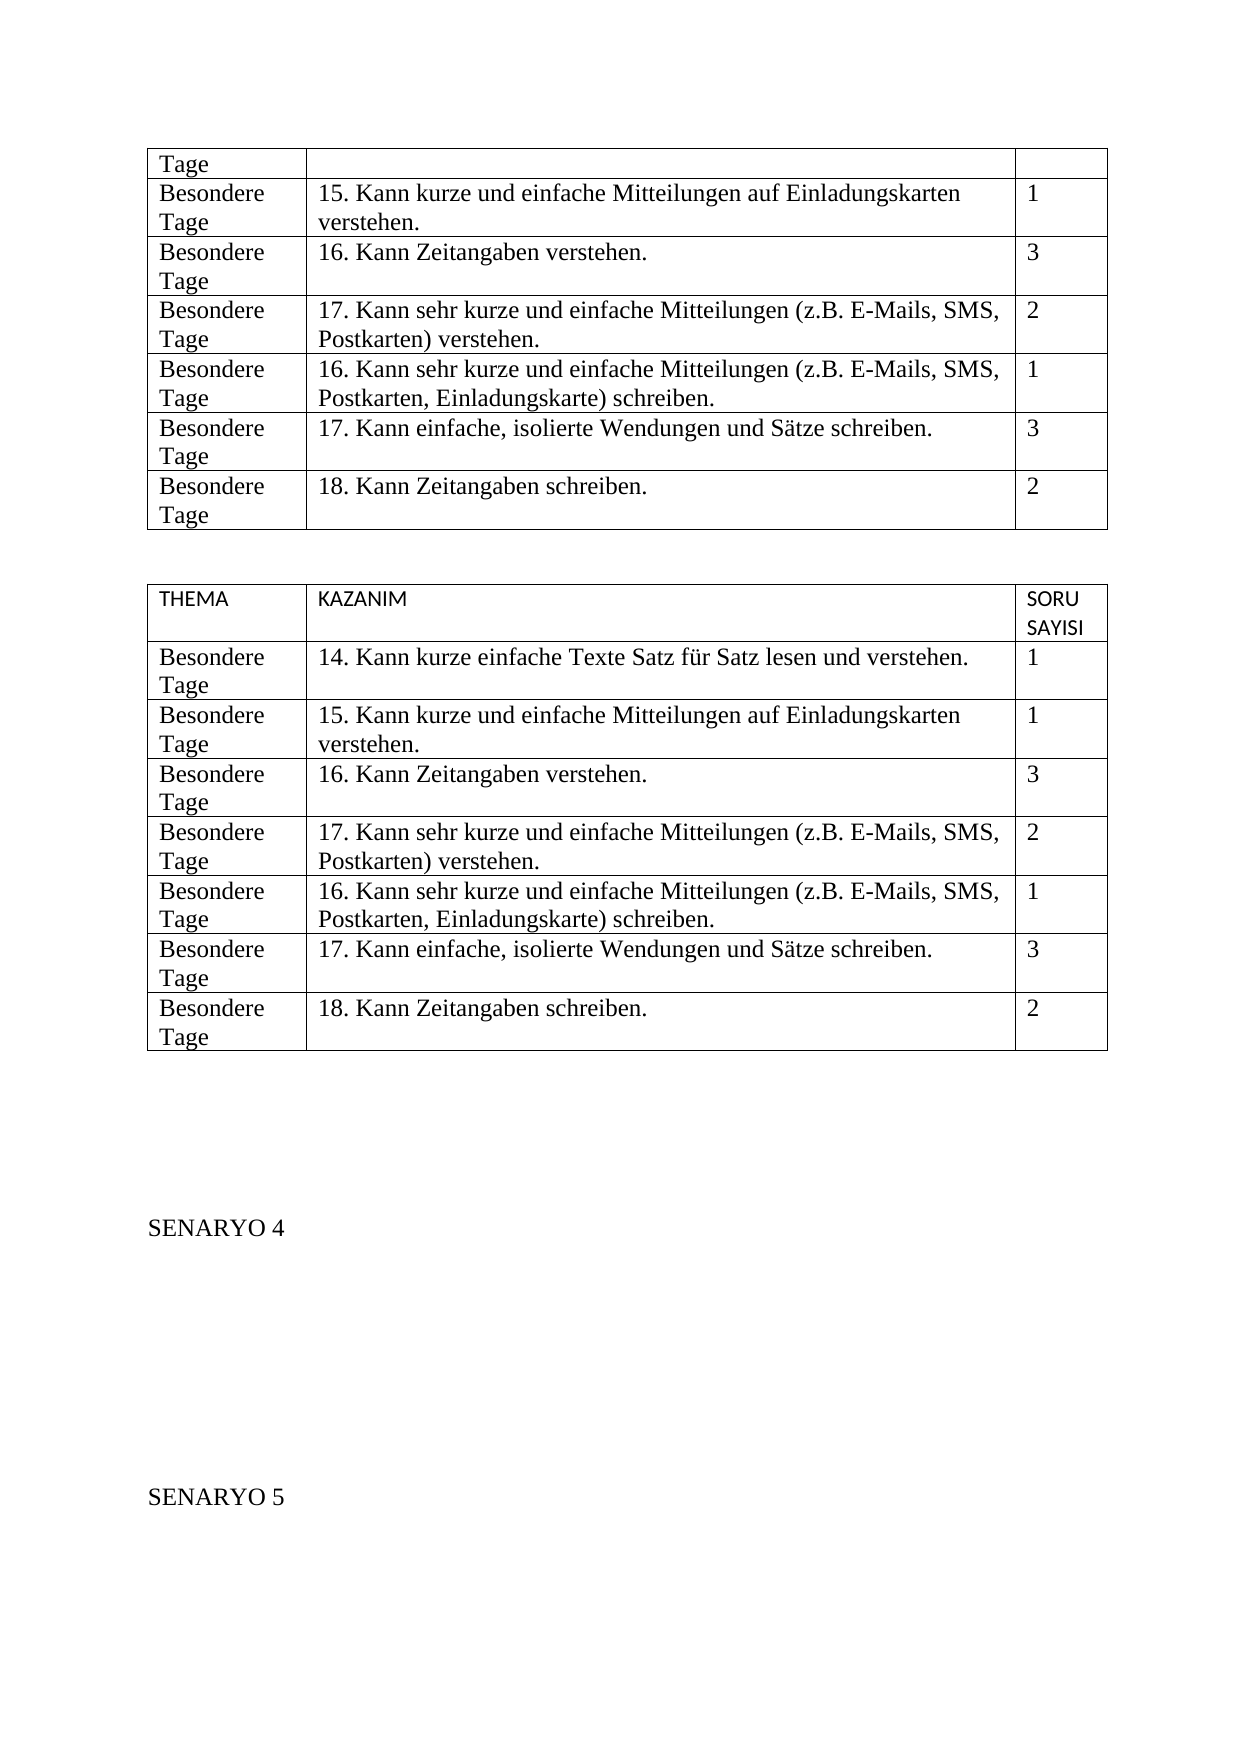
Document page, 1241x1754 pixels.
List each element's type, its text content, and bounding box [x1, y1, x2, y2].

table_cell Besondere Tage [148, 700, 306, 758]
table_cell 1 [1016, 876, 1107, 933]
text SENARYO 5 [148, 1482, 1093, 1511]
table_cell Besondere Tage [148, 237, 306, 294]
table_cell Besondere Tage [148, 149, 306, 177]
table_cell 18. Kann Zeitangaben schreiben. [307, 471, 1015, 529]
table_cell 18. Kann Zeitangaben schreiben. [307, 993, 1015, 1050]
table_header KAZANIM [307, 585, 1015, 641]
table_header THEMA [148, 585, 306, 641]
table_cell Besondere Tage [148, 296, 306, 353]
table_cell Besondere Tage [148, 993, 306, 1050]
table_cell 17. Kann sehr kurze und einfache Mitteilungen (z.B. E-Mails, SMS, Postkarten) verstehen. [307, 296, 1015, 353]
table_cell 16. Kann Zeitangaben verstehen. [307, 759, 1015, 816]
table_cell Besondere Tage [148, 413, 306, 470]
table_cell 3 [1016, 413, 1107, 470]
table_cell Besondere Tage [148, 179, 306, 236]
table_cell 1 [1016, 179, 1107, 236]
table_cell 16. Kann sehr kurze und einfache Mitteilungen (z.B. E-Mails, SMS, Postkarten, Einladungskarte) schreiben. [307, 354, 1015, 412]
table_cell 15. Kann kurze und einfache Mitteilungen auf Einladungskarten verstehen. [307, 700, 1015, 758]
table_cell Besondere Tage [148, 934, 306, 992]
table_cell Besondere Tage [148, 876, 306, 933]
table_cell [307, 149, 1015, 177]
table_cell 16. Kann sehr kurze und einfache Mitteilungen (z.B. E-Mails, SMS, Postkarten, Einladungskarte) schreiben. [307, 876, 1015, 933]
table_cell 17. Kann sehr kurze und einfache Mitteilungen (z.B. E-Mails, SMS, Postkarten) verstehen. [307, 817, 1015, 875]
table_cell 1 [1016, 354, 1107, 412]
table_cell 2 [1016, 296, 1107, 353]
table_cell 2 [1016, 471, 1107, 529]
table_cell 3 [1016, 237, 1107, 294]
table_cell 2 [1016, 817, 1107, 875]
table_cell 3 [1016, 934, 1107, 992]
table_cell 15. Kann kurze und einfache Mitteilungen auf Einladungskarten verstehen. [307, 179, 1015, 236]
table_cell 2 [1016, 993, 1107, 1050]
table_cell Besondere Tage [148, 471, 306, 529]
table_cell 1 [1016, 700, 1107, 758]
table_cell Besondere Tage [148, 817, 306, 875]
table_cell 16. Kann Zeitangaben verstehen. [307, 237, 1015, 294]
table_cell 14. Kann kurze einfache Texte Satz für Satz lesen und verstehen. [307, 642, 1015, 699]
table_cell Besondere Tage [148, 759, 306, 816]
table_header SORU SAYISI [1016, 585, 1107, 641]
text SENARYO 4 [148, 1213, 1093, 1242]
table_cell 17. Kann einfache, isolierte Wendungen und Sätze schreiben. [307, 934, 1015, 992]
table_cell 2 [1016, 149, 1107, 177]
table_cell 3 [1016, 759, 1107, 816]
table_cell 17. Kann einfache, isolierte Wendungen und Sätze schreiben. [307, 413, 1015, 470]
table_cell Besondere Tage [148, 354, 306, 412]
table_cell 1 [1016, 642, 1107, 699]
table_cell Besondere Tage [148, 642, 306, 699]
